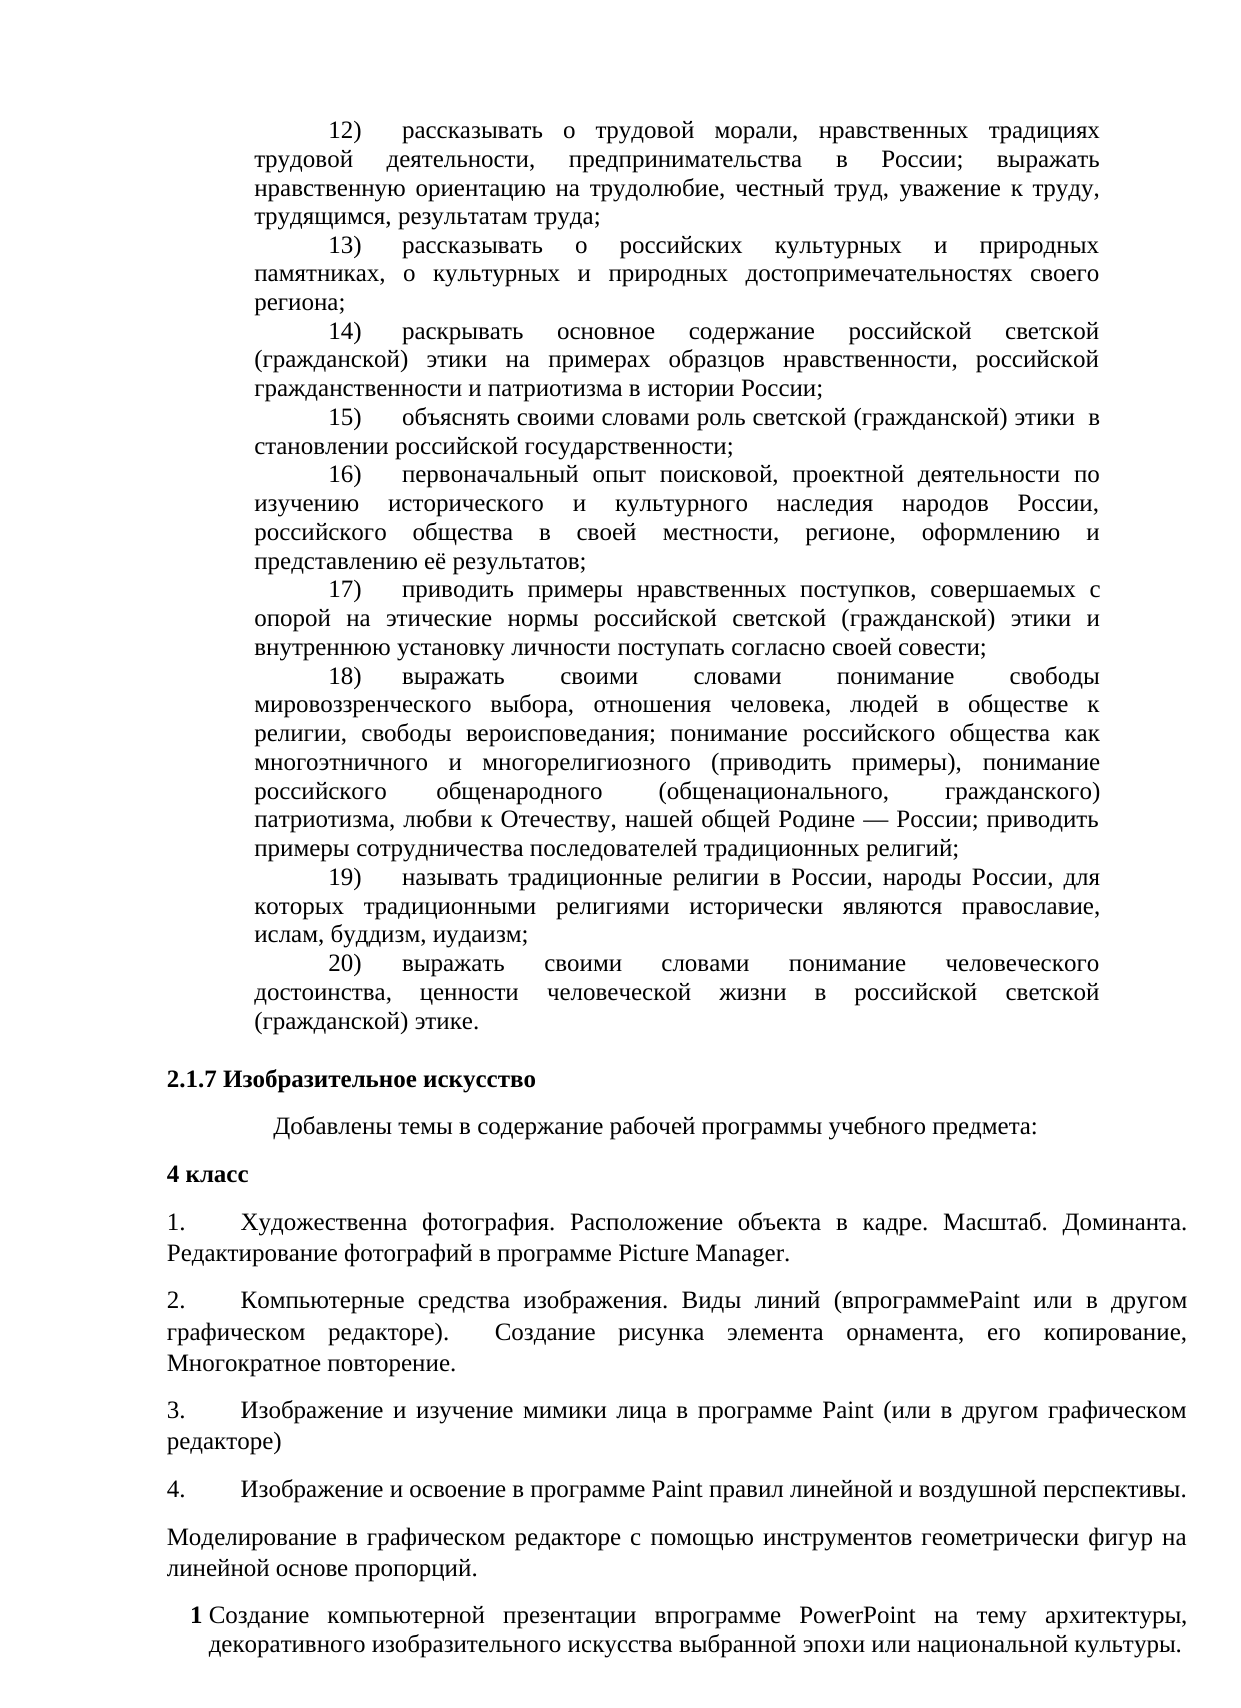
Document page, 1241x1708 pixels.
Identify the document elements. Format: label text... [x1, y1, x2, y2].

list выражать своими словами понимание человеческого достоинства, ценности человеческой жизни в российской светской (гражданской) этике. [254, 948, 1099, 1034]
text 4. Изображение и освоение в программе Paint правил линейной и воздушной перспективы. [167, 1474, 1188, 1503]
list первоначальный опыт поисковой, проектной деятельности по изучению исторического и культурного наследия народов России, российского общества в своей местности, регионе, оформлению и представлению её результатов; [254, 459, 1100, 574]
list рассказывать о российских культурных и природных памятниках, о культурных и природных достопримечательностях своего региона; [254, 231, 1099, 315]
list раскрывать основное содержание российской светской (гражданской) этики на примерах образцов нравственности, российской гражданственности и патриотизма в истории России; [254, 316, 1099, 402]
text Добавлены темы в содержание рабочей программы учебного предмета: [167, 1111, 1188, 1140]
list рассказывать о трудовой морали, нравственных традициях трудовой деятельности, предпринимательства в России; выражать нравственную ориентацию на трудолюбие, честный труд, уважение к труду, трудящимся, результатам труда; [254, 115, 1100, 230]
list приводить примеры нравственных поступков, совершаемых с опорой на этические нормы российской светской (гражданской) этики и внутреннюю установку личности поступать согласно своей совести; [254, 574, 1101, 661]
text 3. Изображение и изучение мимики лица в программе Paint (или в другом графическом редакторе) [167, 1395, 1188, 1455]
text 2.1.7 Изобразительное искусство [167, 1064, 1188, 1092]
text 4 класс [167, 1159, 1188, 1188]
list называть традиционные религии в России, народы России, для которых традиционными религиями исторически являются православие, ислам, буддизм, иудаизм; [254, 862, 1100, 948]
text 1. Художественна фотография. Расположение объекта в кадре. Масштаб. Доминанта. Редактирование фотографий в программе Picture Manager. [167, 1207, 1188, 1267]
text 2. Компьютерные средства изображения. Виды линий (впрограммеPaint или в другом графическом редакторе). Создание рисунка элемента орнамента, его копирование, Многократное повторение. [167, 1286, 1188, 1376]
list Создание компьютерной презентации впрограмме PowerPoint на тему архитектуры, декоративного изобразительного искусства выбранной эпохи или национальной культуры. [190, 1601, 1188, 1658]
text Моделирование в графическом редакторе с помощью инструментов геометрически фигур на линейной основе пропорций. [167, 1522, 1188, 1582]
list объяснять своими словами роль светской (гражданской) этики в становлении российской государственности; [254, 402, 1100, 459]
list выражать своими словами понимание свободы мировоззренческого выбора, отношения человека, людей в обществе к религии, свободы вероисповедания; понимание российского общества как многоэтничного и многорелигиозного (приводить примеры), понимание российского общенародного (общенационального, гражданского) патриотизма, любви к Отечеству, нашей общей Родине — России; приводить примеры сотрудничества последователей традиционных религий; [254, 661, 1100, 862]
